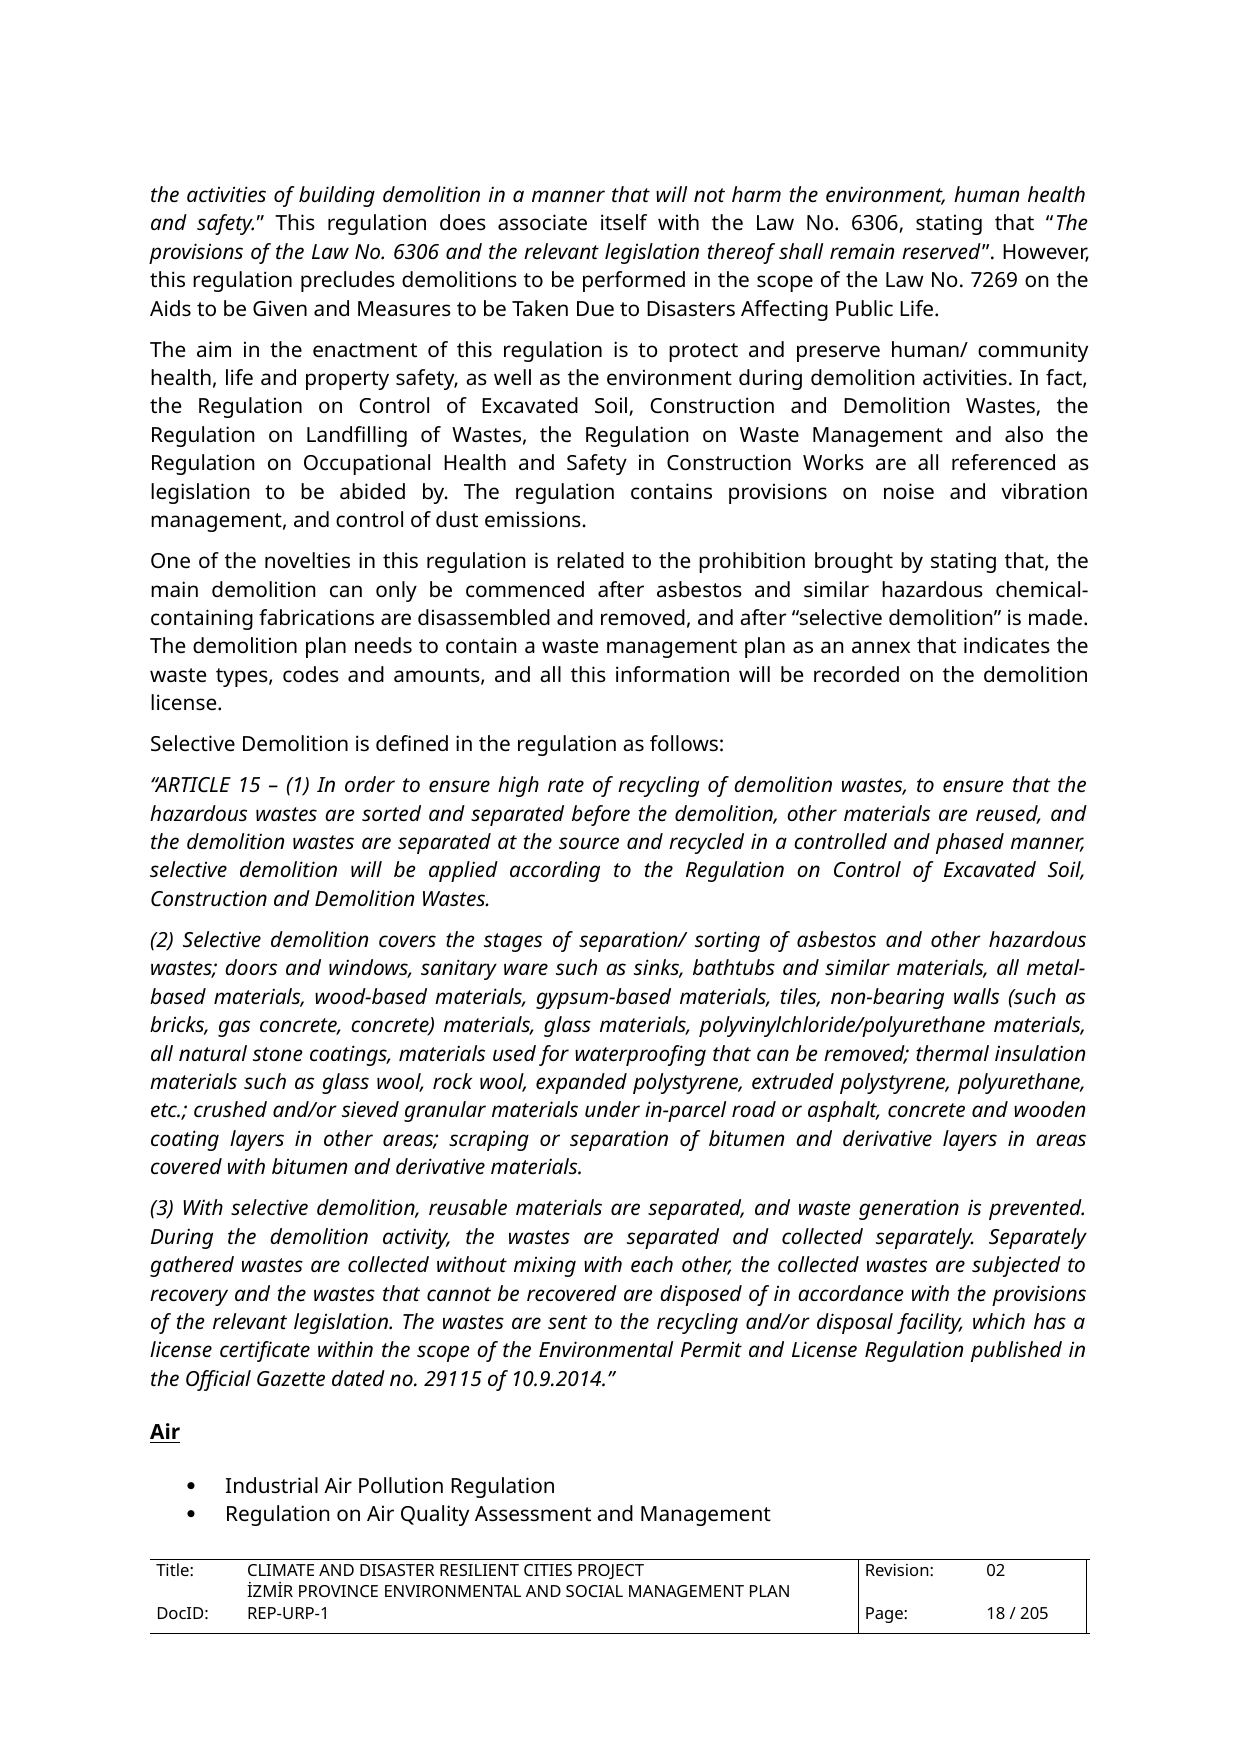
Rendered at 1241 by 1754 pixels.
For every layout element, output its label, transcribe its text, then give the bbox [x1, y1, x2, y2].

text The aim in the enactment of this regulation is to protect and preserve human/ community health, life and property safety, as well as the environment during demolition activities. In fact, the Regulation on Control of Excavated Soil, Construction and Demolition Wastes, the Regulation on Landfilling of Wastes, the Regulation on Waste Management and also the Regulation on Occupational Health and Safety in Construction Works are all referenced as legislation to be abided by. The regulation contains provisions on noise and vibration management, and control of dust emissions. [150, 335, 1090, 534]
text One of the novelties in this regulation is related to the prohibition brought by stating that, the main demolition can only be commenced after asbestos and similar hazardous chemical-containing fabrications are disassembled and removed, and after “selective demolition” is made. The demolition plan needs to contain a waste management plan as an annex that indicates the waste types, codes and amounts, and all this information will be recorded on the demolition license. [150, 546, 1090, 717]
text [150, 180, 1090, 322]
text (2) Selective demolition covers the stages of separation/ sorting of asbestos and other hazardous wastes; doors and windows, sanitary ware such as sinks, bathtubs and similar materials, all metal-based materials, wood-based materials, gypsum-based materials, tiles, non-bearing walls (such as bricks, gas concrete, concrete) materials, glass materials, polyvinylchloride/polyurethane materials, all natural stone coatings, materials used for waterproofing that can be removed; thermal insulation materials such as glass wool, rock wool, expanded polystyrene, extruded polystyrene, polyurethane, etc.; crushed and/or sieved granular materials under in-parcel road or asphalt, concrete and wooden coating layers in other areas; scraping or separation of bitumen and derivative layers in areas covered with bitumen and derivative materials. [150, 925, 1090, 1181]
text Air [150, 1417, 1090, 1446]
text “ARTICLE 15 – (1) In order to ensure high rate of recycling of demolition wastes, to ensure that the hazardous wastes are sorted and separated before the demolition, other materials are reused, and the demolition wastes are separated at the source and recycled in a controlled and phased manner, selective demolition will be applied according to the Regulation on Control of Excavated Soil, Construction and Demolition Wastes. [150, 770, 1090, 912]
list Industrial Air Pollution Regulation [187, 1471, 1090, 1499]
list Regulation on Air Quality Assessment and Management [187, 1499, 1090, 1528]
text Selective Demolition is defined in the regulation as follows: [150, 729, 1090, 758]
text (3) With selective demolition, reusable materials are separated, and waste generation is prevented. During the demolition activity, the wastes are separated and collected separately. Separately gathered wastes are collected without mixing with each other, the collected wastes are subjected to recovery and the wastes that cannot be recovered are disposed of in accordance with the provisions of the relevant legislation. The wastes are sent to the recycling and/or disposal facility, which has a license certificate within the scope of the Environmental Permit and License Regulation published in the Official Gazette dated no. 29115 of 10.9.2014.” [150, 1193, 1090, 1392]
